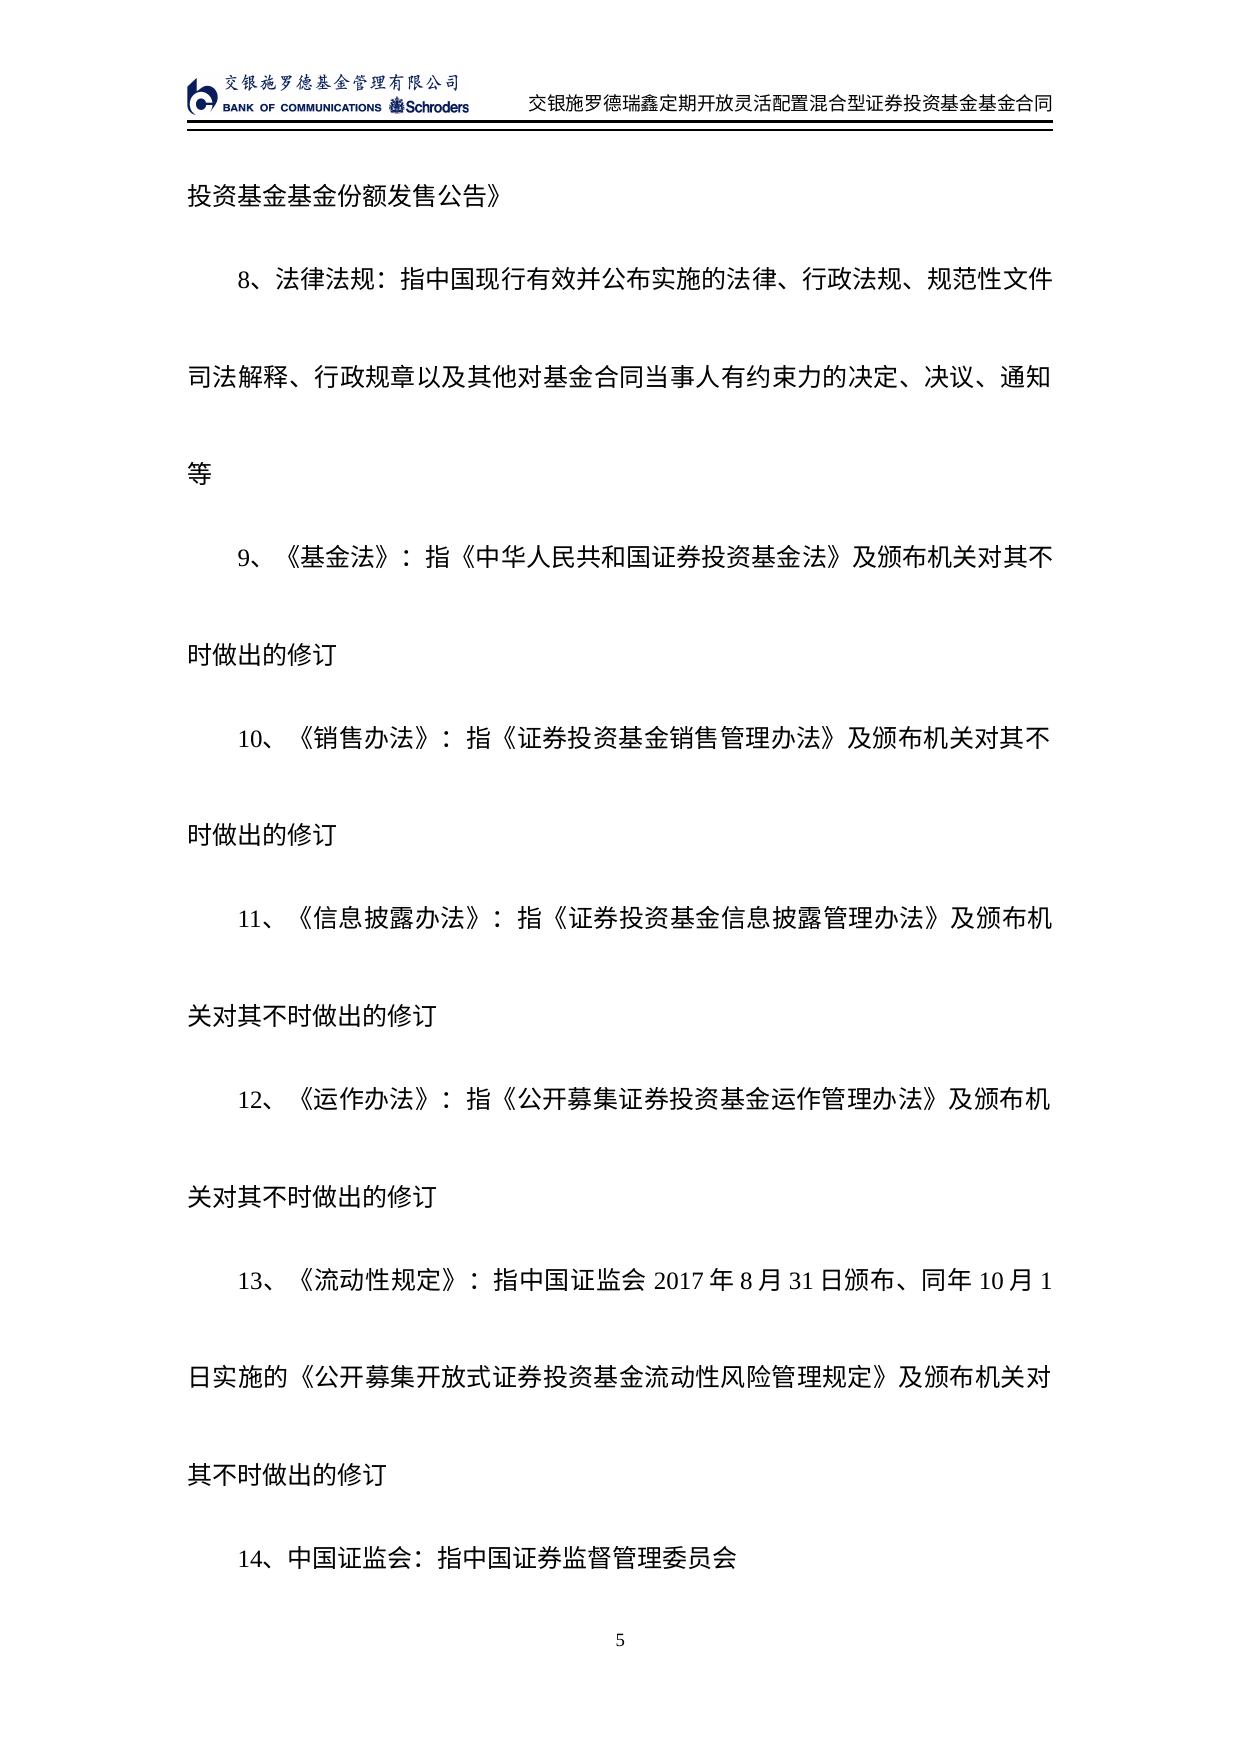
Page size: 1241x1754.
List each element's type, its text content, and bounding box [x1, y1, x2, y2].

text 9、《基金法》：指《中华人民共和国证券投资基金法》及颁布机关对其不时做出的修订 [187, 523, 1053, 686]
text 12、《运作办法》：指《公开募集证券投资基金运作管理办法》及颁布机关对其不时做出的修订 [187, 1065, 1053, 1228]
text 10、《销售办法》：指《证券投资基金销售管理办法》及颁布机关对其不时做出的修订 [187, 704, 1053, 866]
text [187, 162, 1053, 227]
text 11、《信息披露办法》：指《证券投资基金信息披露管理办法》及颁布机关对其不时做出的修订 [187, 884, 1053, 1047]
text 13、《流动性规定》：指中国证监会2017年8月31日颁布、同年10月1日实施的《公开募集开放式证券投资基金流动性风险管理规定》及颁布机关对其不时做出的修订 [187, 1246, 1053, 1506]
text 8、法律法规：指中国现行有效并公布实施的法律、行政法规、规范性文件、司法解释、行政规章以及其他对基金合同当事人有约束力的决定、决议、通知等 [187, 245, 1053, 505]
text 14、中国证监会：指中国证券监督管理委员会 [187, 1524, 1053, 1589]
picture [187, 74, 469, 115]
